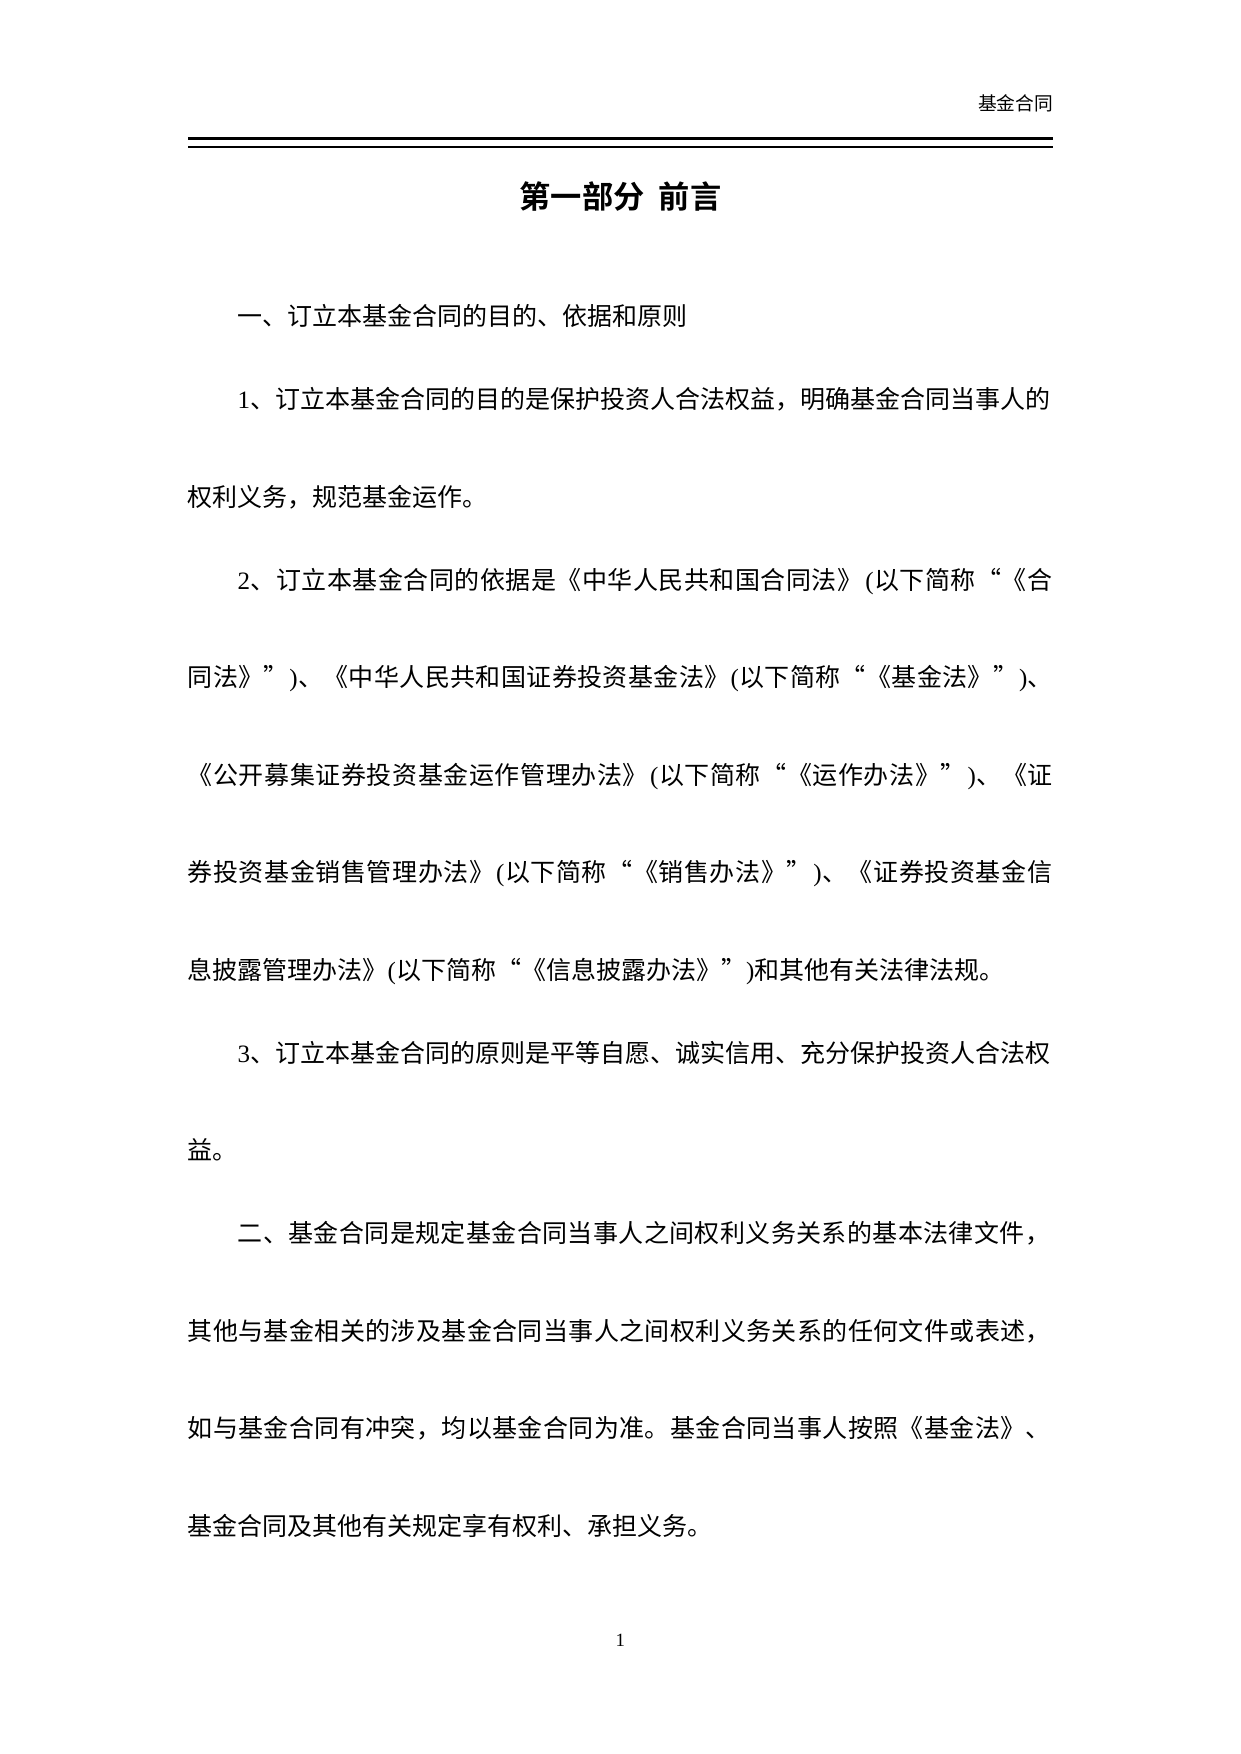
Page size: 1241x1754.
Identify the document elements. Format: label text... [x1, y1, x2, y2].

text 二、基金合同是规定基金合同当事人之间权利义务关系的基本法律文件，其他与基金相关的涉及基金合同当事人之间权利义务关系的任何文件或表述，如与基金合同有冲突，均以基金合同为准。基金合同当事人按照《基金法》、基金合同及其他有关规定享有权利、承担义务。 [187, 1199, 1053, 1557]
text 1、订立本基金合同的目的是保护投资人合法权益，明确基金合同当事人的权利义务，规范基金运作。 [187, 365, 1053, 528]
subtitle 第一部分 前言 [187, 162, 1053, 227]
text 3、订立本基金合同的原则是平等自愿、诚实信用、充分保护投资人合法权益。 [187, 1019, 1053, 1181]
text 一、订立本基金合同的目的、依据和原则 [187, 282, 1053, 347]
text 2、订立本基金合同的依据是《中华人民共和国合同法》(以下简称“《合同法》”)、《中华人民共和国证券投资基金法》(以下简称“《基金法》”)、《公开募集证券投资基金运作管理办法》(以下简称“《运作办法》”)、《证券投资基金销售管理办法》(以下简称“《销售办法》”)、《证券投资基金信息披露管理办法》(以下简称“《信息披露办法》”)和其他有关法律法规。 [187, 546, 1053, 1001]
